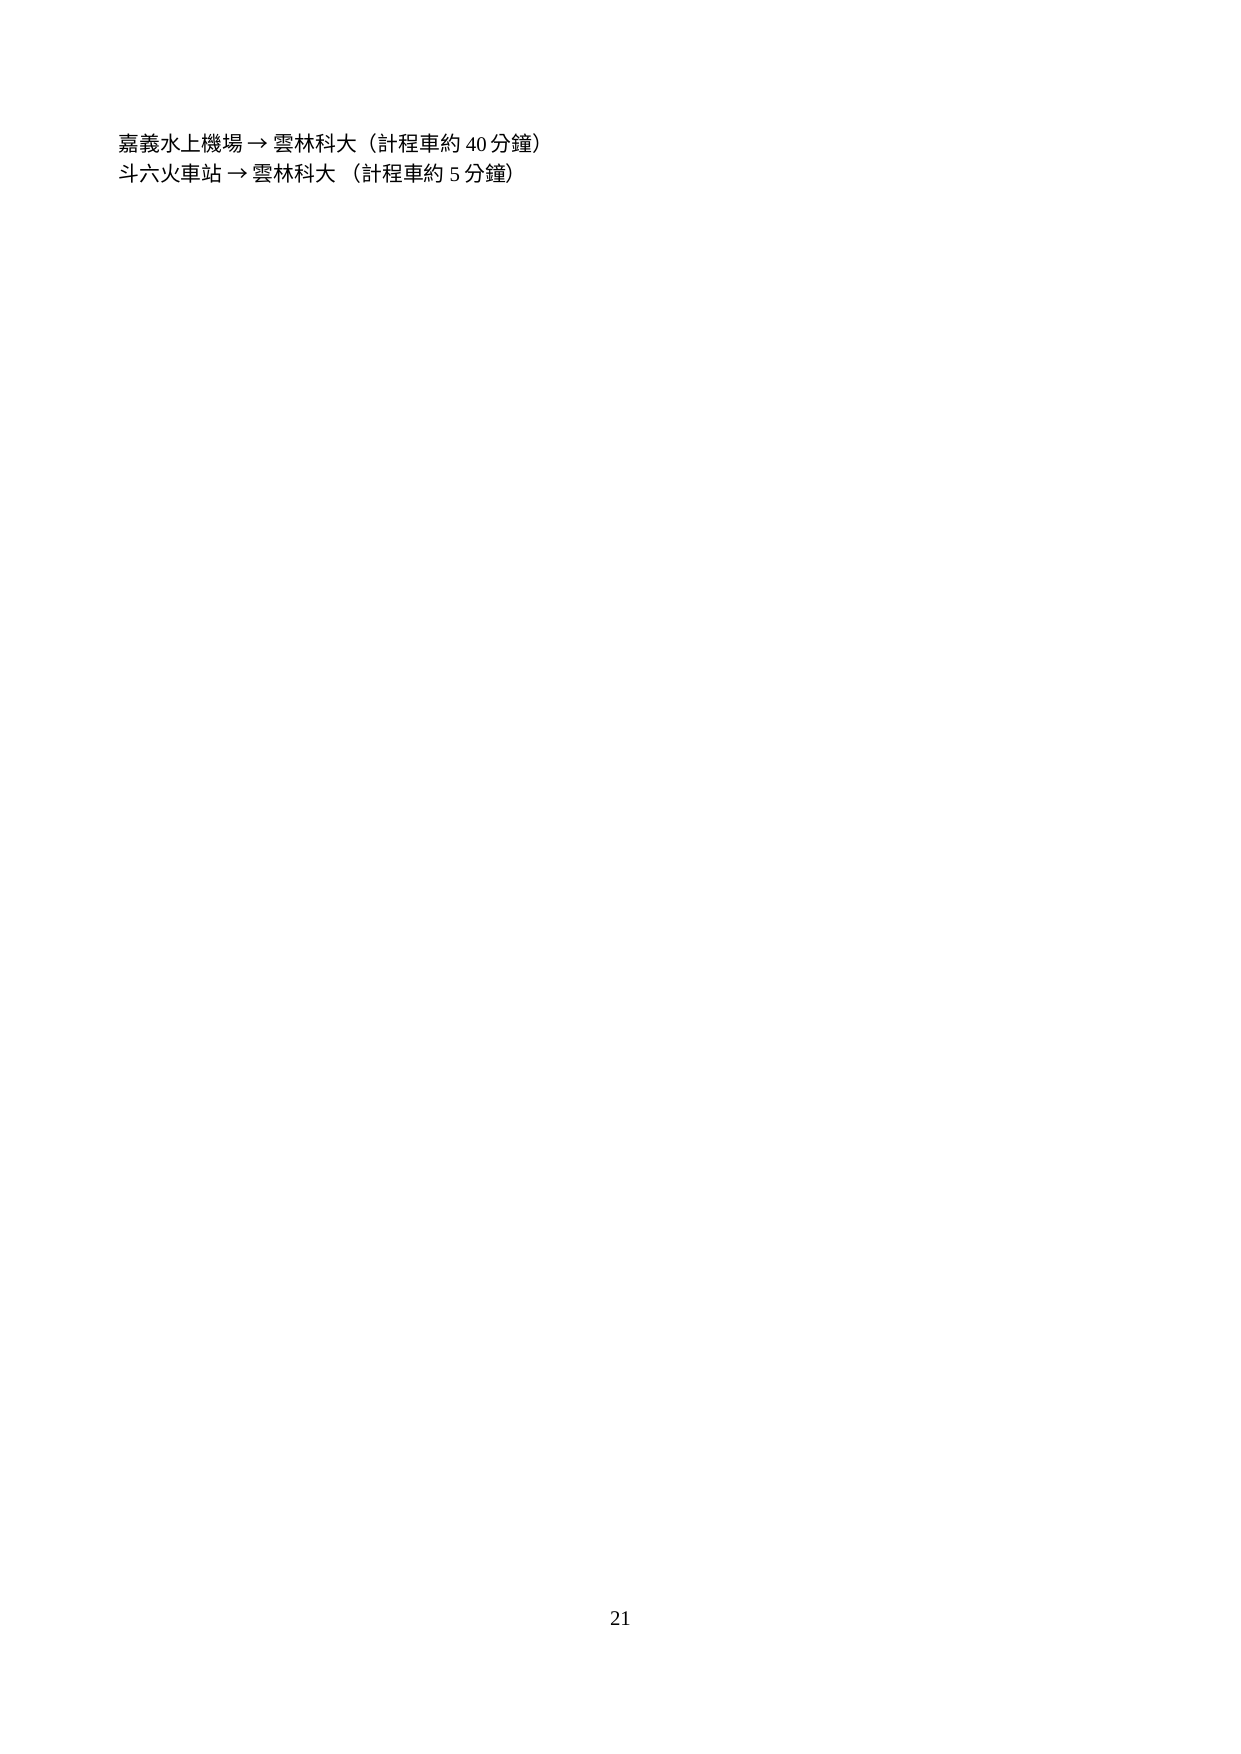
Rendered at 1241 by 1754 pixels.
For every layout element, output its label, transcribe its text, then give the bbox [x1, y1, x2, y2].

text 斗六火車站 → 雲林科大 （計程車約 5分鐘） [118, 158, 1122, 188]
text 嘉義水上機場 → 雲林科大（計程車約 40分鐘） [118, 127, 1122, 158]
